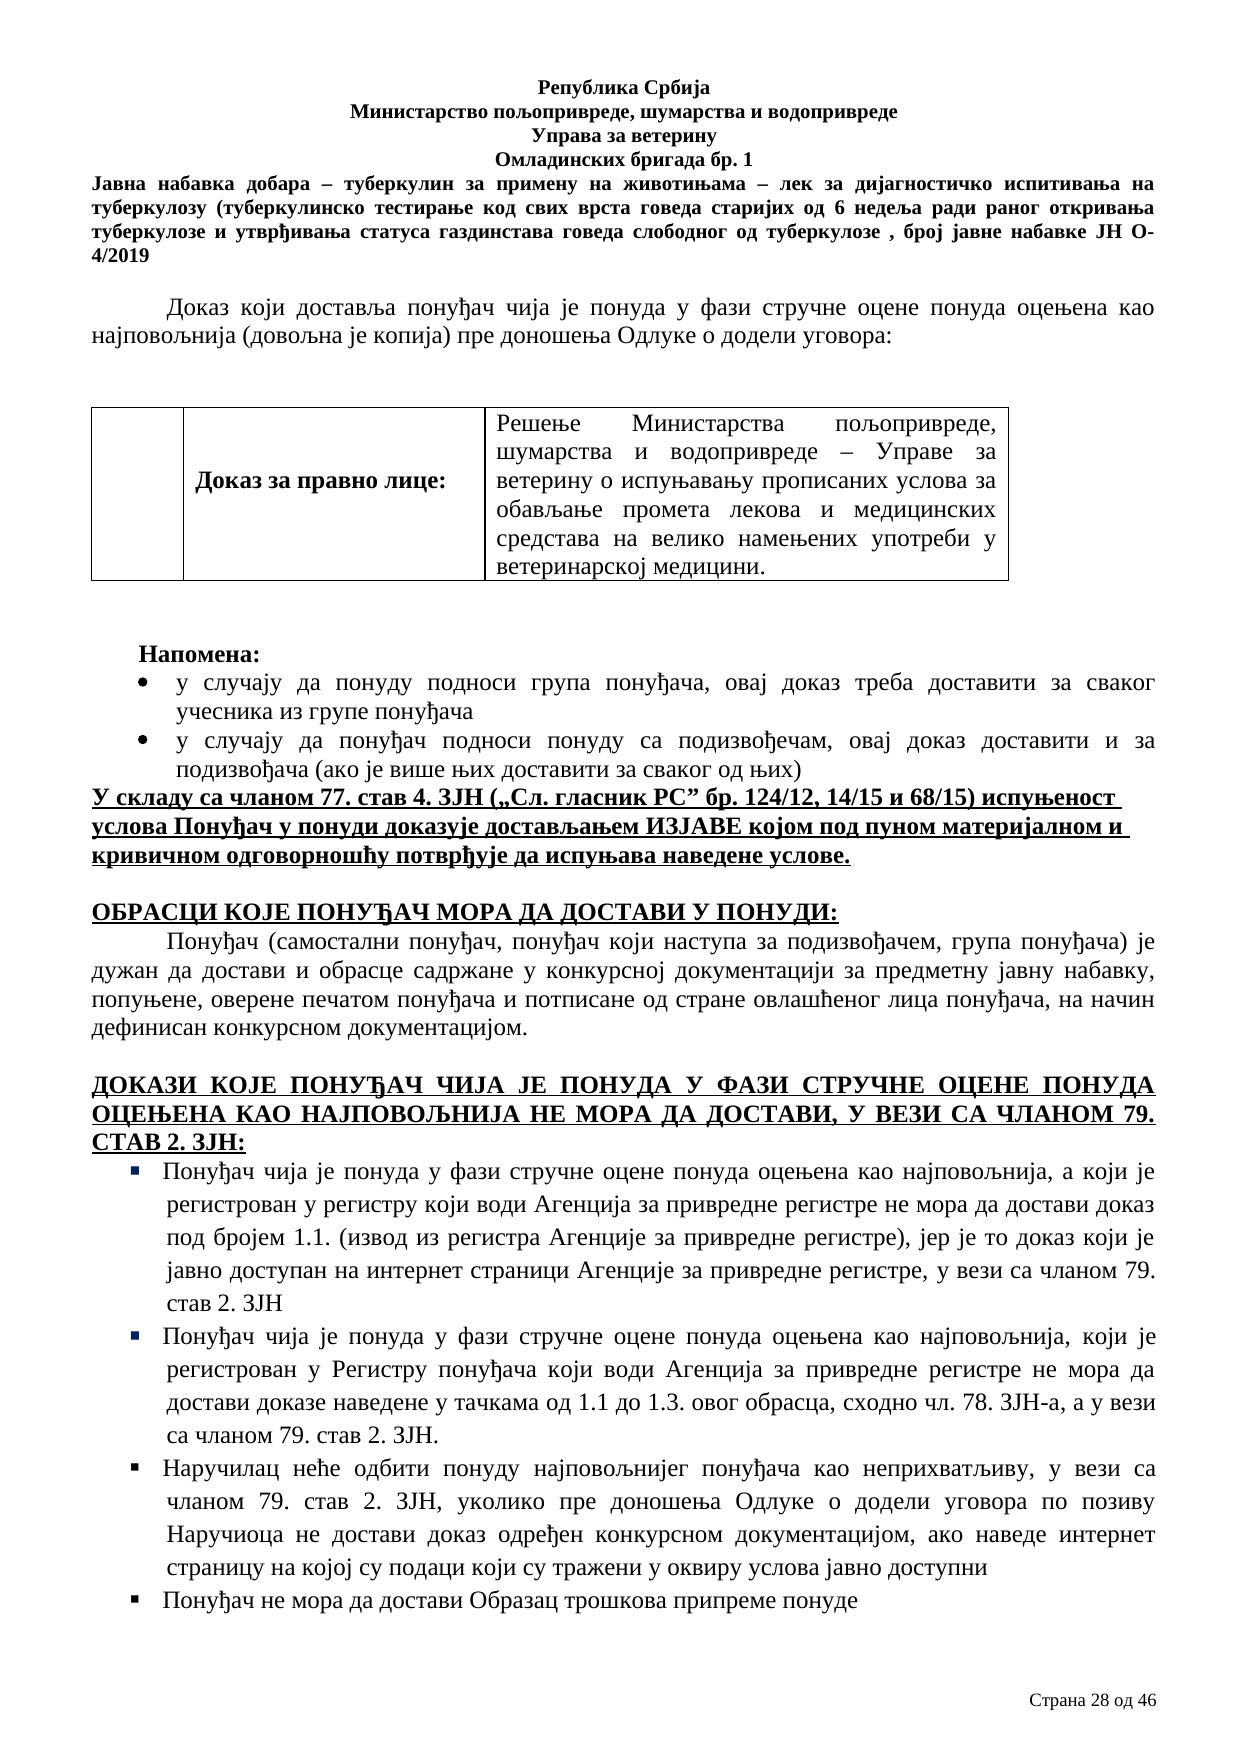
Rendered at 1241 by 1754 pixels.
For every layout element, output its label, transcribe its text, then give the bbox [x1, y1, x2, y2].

text ДОКАЗИ КОЈЕ ПОНУЂАЧ ЧИЈА ЈЕ ПОНУДА У ФАЗИ СТРУЧНЕ ОЦЕНЕ ПОНУДА ОЦЕЊЕНА КАО НАЈПОВОЉНИЈА НЕ МОРА ДА ДОСТАВИ, У ВЕЗИ СА ЧЛАНОМ 79. СТАВ 2. ЗЈН: [91, 1070, 1156, 1095]
table_header [92, 408, 183, 580]
table_header Решење Министарства пољопривреде, шумарства и водопривреде – Управе за ветерину о испуњавању прописаних услова за обављање промета лекова и медицинских средстава на велико намењених употреби у ветеринарској медицини. [486, 408, 1008, 580]
list у случају да понуђач подноси понуду са подизвођечам, овај доказ доставити и за подизвођача (ако је више њих доставити за сваког од њих) [138, 725, 1156, 782]
text У складу са чланом 77. став 4. ЗЈН („Сл. гласник РС” бр. 124/12, 14/15 и 68/15) испуњеност услова Понуђач у понуди доказује достављањем ИЗЈАВЕ којом под пуном материјалном и кривичном одговорношћу потврђује да испуњава наведене услове. [91, 782, 1156, 869]
table_header Доказ за правно лице: [184, 408, 484, 580]
list Наручилац неће одбити понуду најповољнијег понуђача као неприхватљиву, у вези са чланом 79. став 2. ЗЈН, уколико пре доношења Одлуке о додели уговора по позиву Наручиоца не достави доказ одређен конкурсном документацијом, ако наведе интернет страницу на којој су подаци који су тражени у оквиру услова јавно доступни [129, 1453, 1156, 1581]
text Напомена: [138, 639, 1156, 667]
text ОБРАСЦИ КОЈЕ ПОНУЂАЧ МОРА ДА ДОСТАВИ У ПОНУДИ: [91, 897, 1156, 926]
text ДОКАЗИ КОЈЕ ПОНУЂАЧ ЧИЈА ЈЕ ПОНУДА У ФАЗИ СТРУЧНЕ ОЦЕНЕ ПОНУДА ОЦЕЊЕНА КАО НАЈПОВОЉНИЈА НЕ МОРА ДА ДОСТАВИ, У ВЕЗИ СА ЧЛАНОМ 79. СТАВ 2. ЗЈН: [91, 1125, 1156, 1156]
list у случају да понуду подноси група понуђача, овај доказ треба доставити за сваког учесника из групе понуђача [138, 667, 1156, 725]
text Понуђач (самостални понуђач, понуђач који наступа за подизвођачем, група понуђача) је дужан да достави и обрасце садржане у конкурсној документацији за предметну јавну набавку, попуњене, оверене печатом понуђача и потписане од стране овлашћеног лица понуђача, на начин дефинисан конкурсном документацијом. [91, 926, 1156, 1041]
list Понуђач чија је понуда у фази стручне оцене понуда оцењена као најповољнија, а који је регистрован у регистру који води Агенција за привредне регистре не мора да достави доказ под бројем 1.1. (извод из регистра Агенције за привредне регистре), јер је то доказ који је јавно доступан на интернет страници Агенције за привредне регистре, у вези са чланом 79. став 2. ЗЈН [129, 1156, 1156, 1317]
list Понуђач не мора да достави Образац трошкова припреме понуде [129, 1585, 1156, 1614]
list Понуђач чија је понуда у фази стручне оцене понуда оцењена као најповољнија, који је регистрован у Регистру понуђача који води Агенција за привредне регистре не мора да достави доказе наведене у тачкама од 1.1 до 1.3. овог обрасца, сходно чл. 78. ЗЈН-а, а у вези са чланом 79. став 2. ЗЈН. [129, 1321, 1156, 1449]
text ДОКАЗИ КОЈЕ ПОНУЂАЧ ЧИЈА ЈЕ ПОНУДА У ФАЗИ СТРУЧНЕ ОЦЕНЕ ПОНУДА ОЦЕЊЕНА КАО НАЈПОВОЉНИЈА НЕ МОРА ДА ДОСТАВИ, У ВЕЗИ СА ЧЛАНОМ 79. СТАВ 2. ЗЈН: [91, 1096, 1156, 1124]
